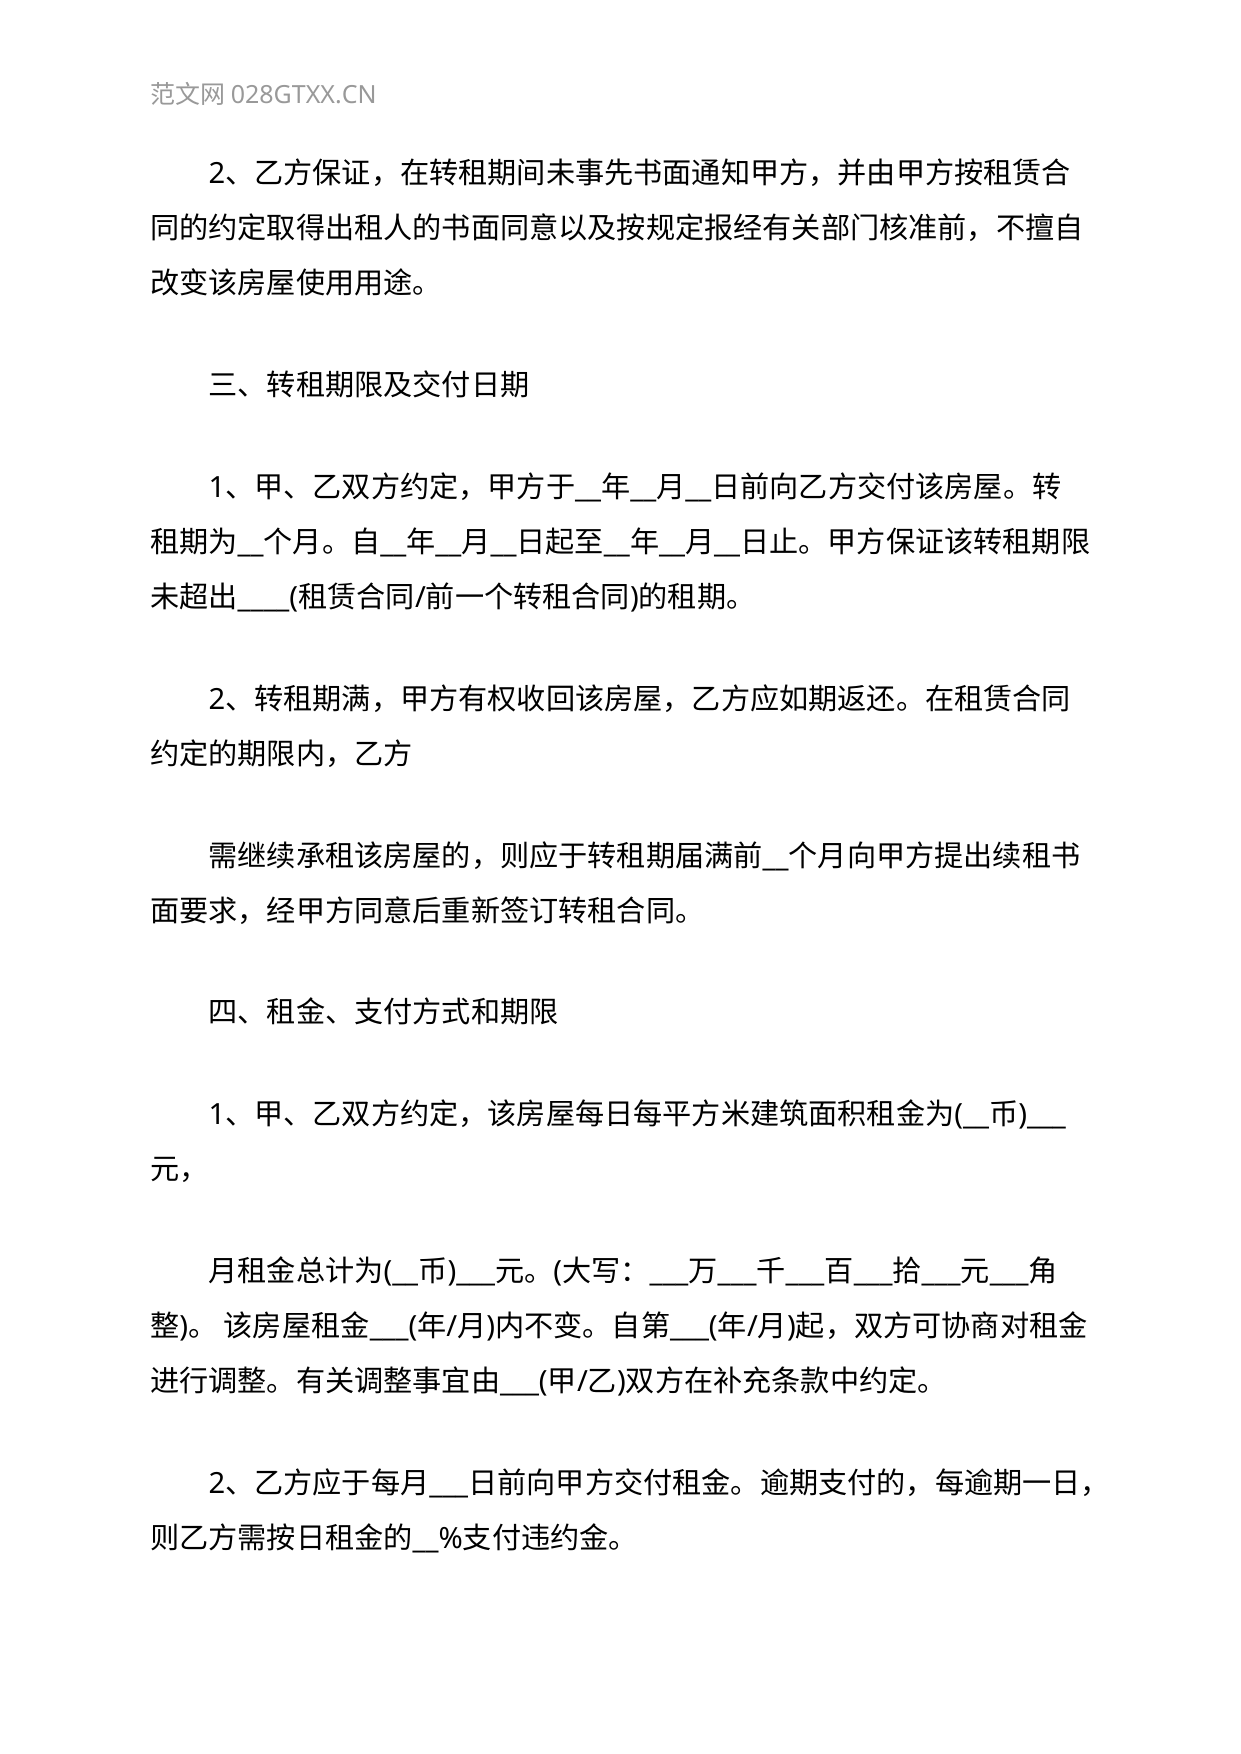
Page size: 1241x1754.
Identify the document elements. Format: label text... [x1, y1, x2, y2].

text 需继续承租该房屋的，则应于转租期届满前__个月向甲方提出续租书面要求，经甲方同意后重新签订转租合同。 [150, 832, 1090, 929]
text 1、甲、乙双方约定，该房屋每日每平方米建筑面积租金为(__币)___元， [150, 1091, 1090, 1188]
text 1、甲、乙双方约定，甲方于__年__月__日前向乙方交付该房屋。转租期为__个月。自__年__月__日起至__年__月__日止。甲方保证该转租期限未超出____(租赁合同/前一个转租合同)的租期。 [150, 463, 1090, 616]
text 四、租金、支付方式和期限 [150, 989, 1090, 1031]
text 2、乙方应于每月___日前向甲方交付租金。逾期支付的，每逾期一日，则乙方需按日租金的__%支付违约金。 [150, 1459, 1090, 1557]
text 2、转租期满，甲方有权收回该房屋，乙方应如期返还。在租赁合同约定的期限内，乙方 [150, 675, 1090, 773]
text 月租金总计为(__币)___元。(大写：___万___千___百___拾___元___角整)。 该房屋租金___(年/月)内不变。自第___(年/月)起，双方可协商对租金进行调整。有关调整事宜由___(甲/乙)双方在补充条款中约定。 [150, 1247, 1090, 1400]
text 三、转租期限及交付日期 [150, 362, 1090, 404]
text 2、乙方保证，在转租期间未事先书面通知甲方，并由甲方按租赁合同的约定取得出租人的书面同意以及按规定报经有关部门核准前，不擅自改变该房屋使用用途。 [150, 150, 1090, 302]
